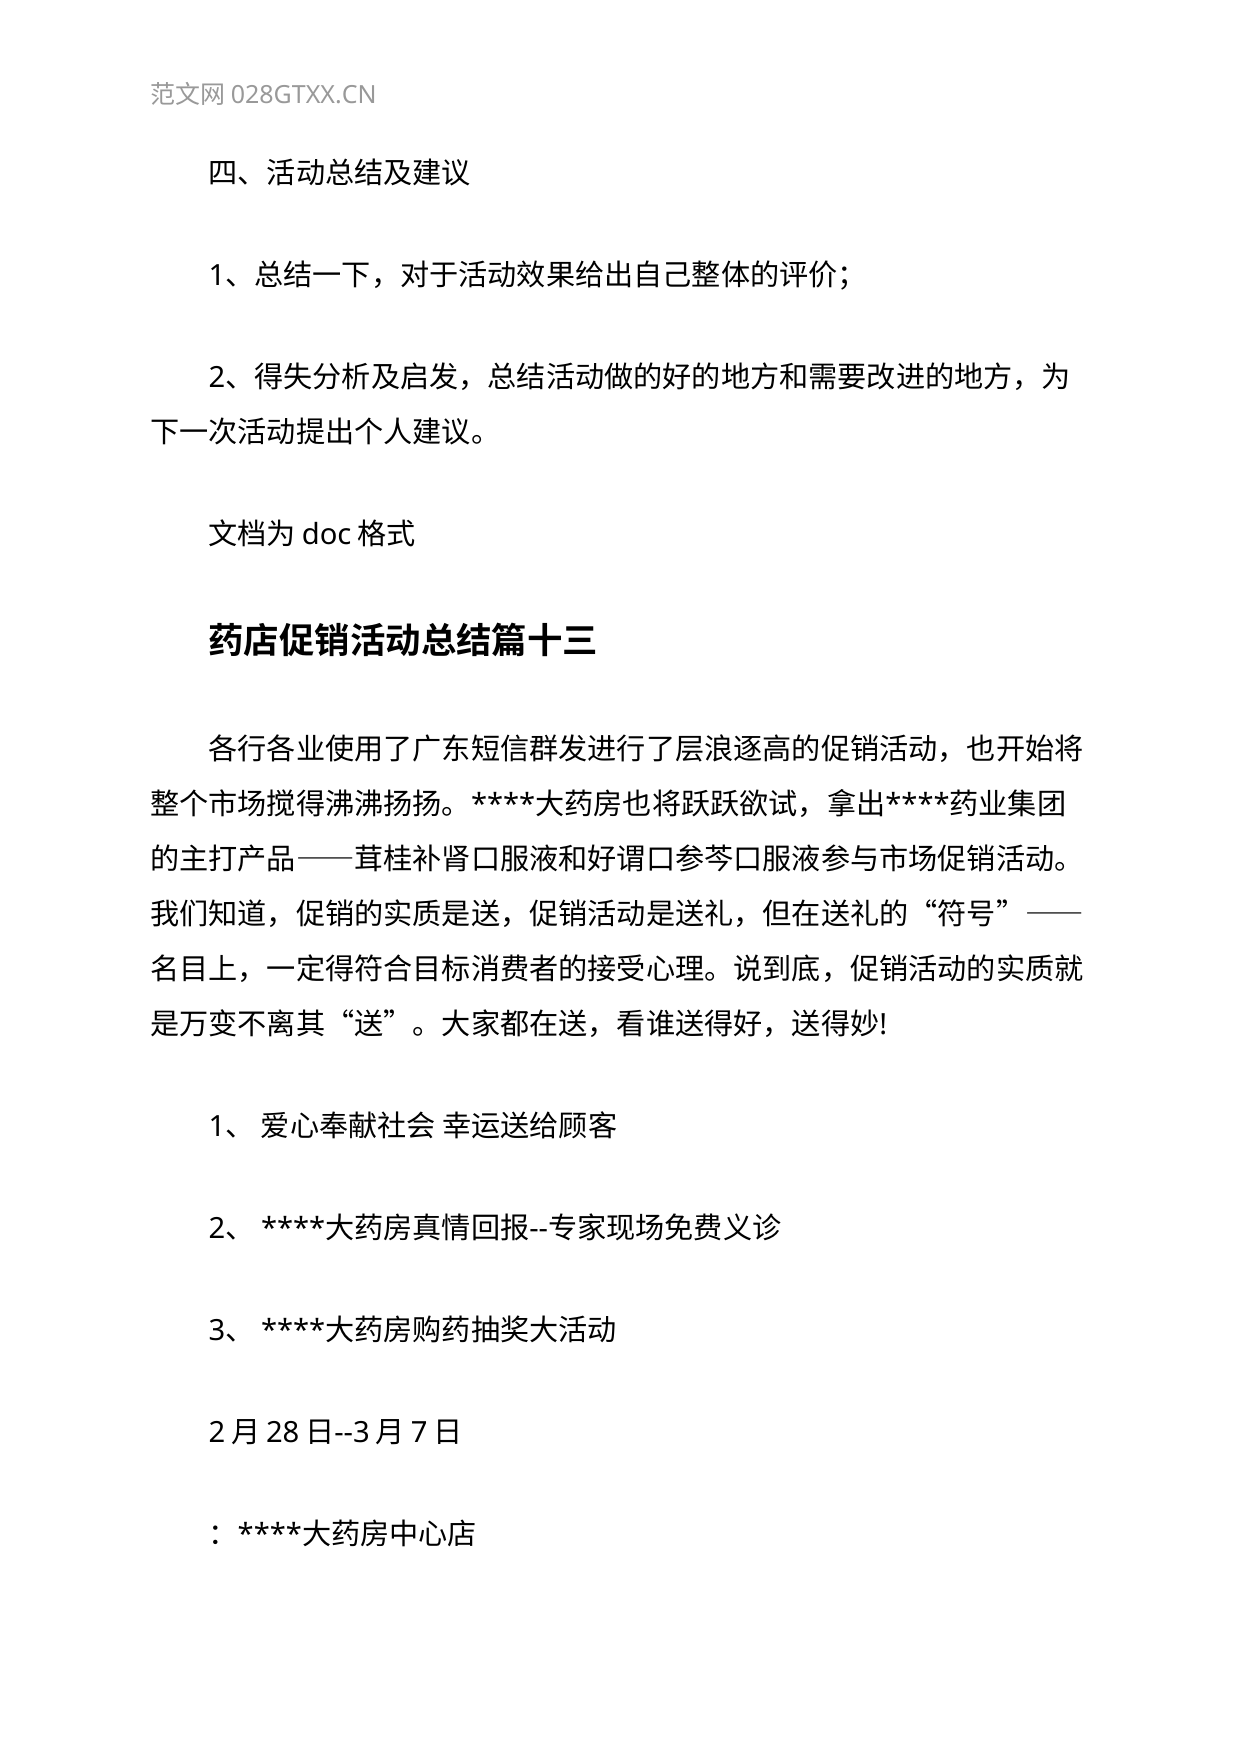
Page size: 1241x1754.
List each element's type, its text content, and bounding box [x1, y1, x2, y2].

text ：****大药房中心店 [150, 1510, 1090, 1553]
text 1、 爱心奉献社会 幸运送给顾客 [150, 1102, 1090, 1145]
text 文档为doc格式 [150, 511, 1090, 553]
text 各行各业使用了广东短信群发进行了层浪逐高的促销活动，也开始将整个市场搅得沸沸扬扬。****大药房也将跃跃欲试，拿出****药业集团的主打产品——茸桂补肾口服液和好谓口参芩口服液参与市场促销活动。我们知道，促销的实质是送，促销活动是送礼，但在送礼的“符号”——名目上，一定得符合目标消费者的接受心理。说到底，促销活动的实质就是万变不离其“送”。大家都在送，看谁送得好，送得妙! [150, 726, 1090, 1043]
text 3、 ****大药房购药抽奖大活动 [150, 1306, 1090, 1349]
text 药店促销活动总结篇十三 [150, 612, 1090, 664]
text 1、总结一下，对于活动效果给出自己整体的评价； [150, 252, 1090, 294]
text 2月28日--3月7日 [150, 1408, 1090, 1451]
text 2、 ****大药房真情回报--专家现场免费义诊 [150, 1204, 1090, 1247]
text 四、活动总结及建议 [150, 150, 1090, 192]
text 2、得失分析及启发，总结活动做的好的地方和需要改进的地方，为下一次活动提出个人建议。 [150, 354, 1090, 451]
